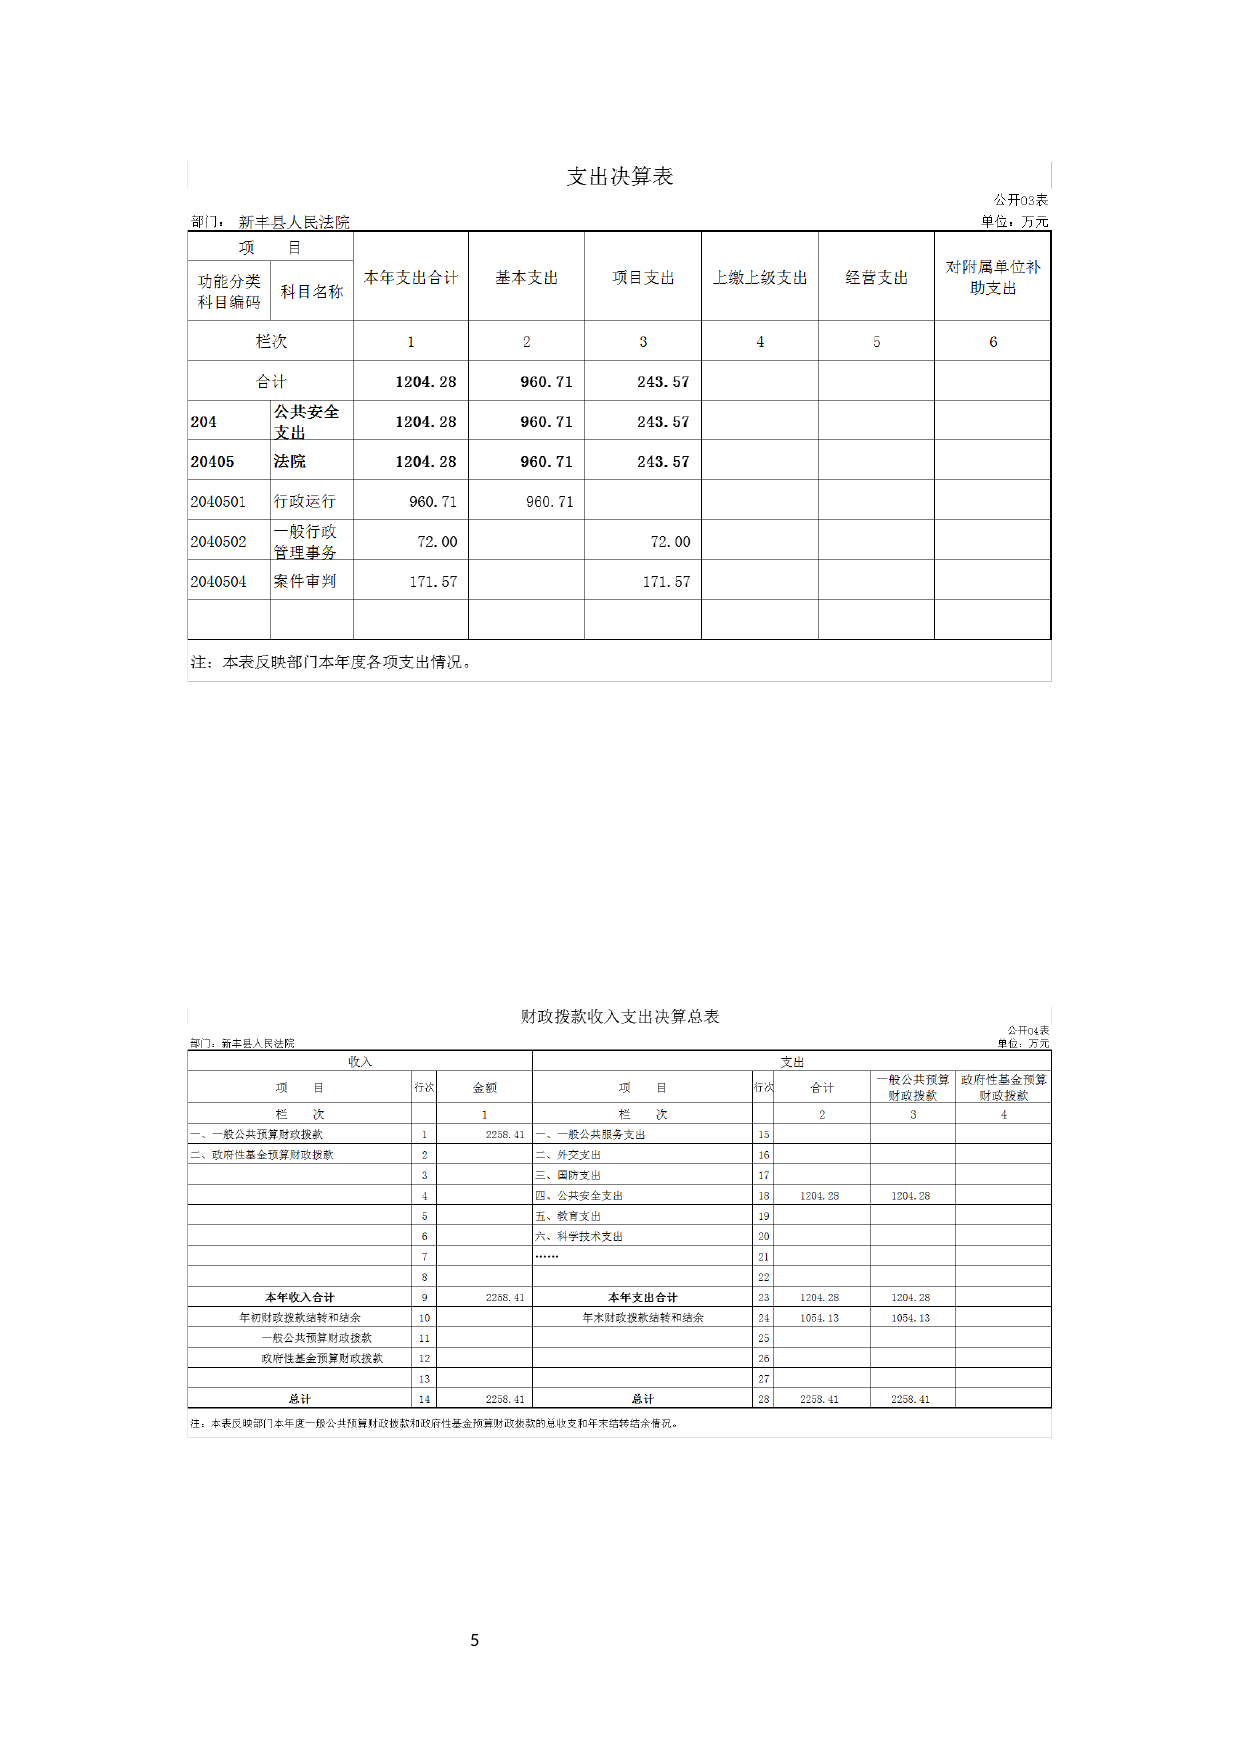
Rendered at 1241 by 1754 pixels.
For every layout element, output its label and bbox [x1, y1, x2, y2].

picture [187, 1007, 1053, 1439]
picture [187, 162, 1053, 683]
